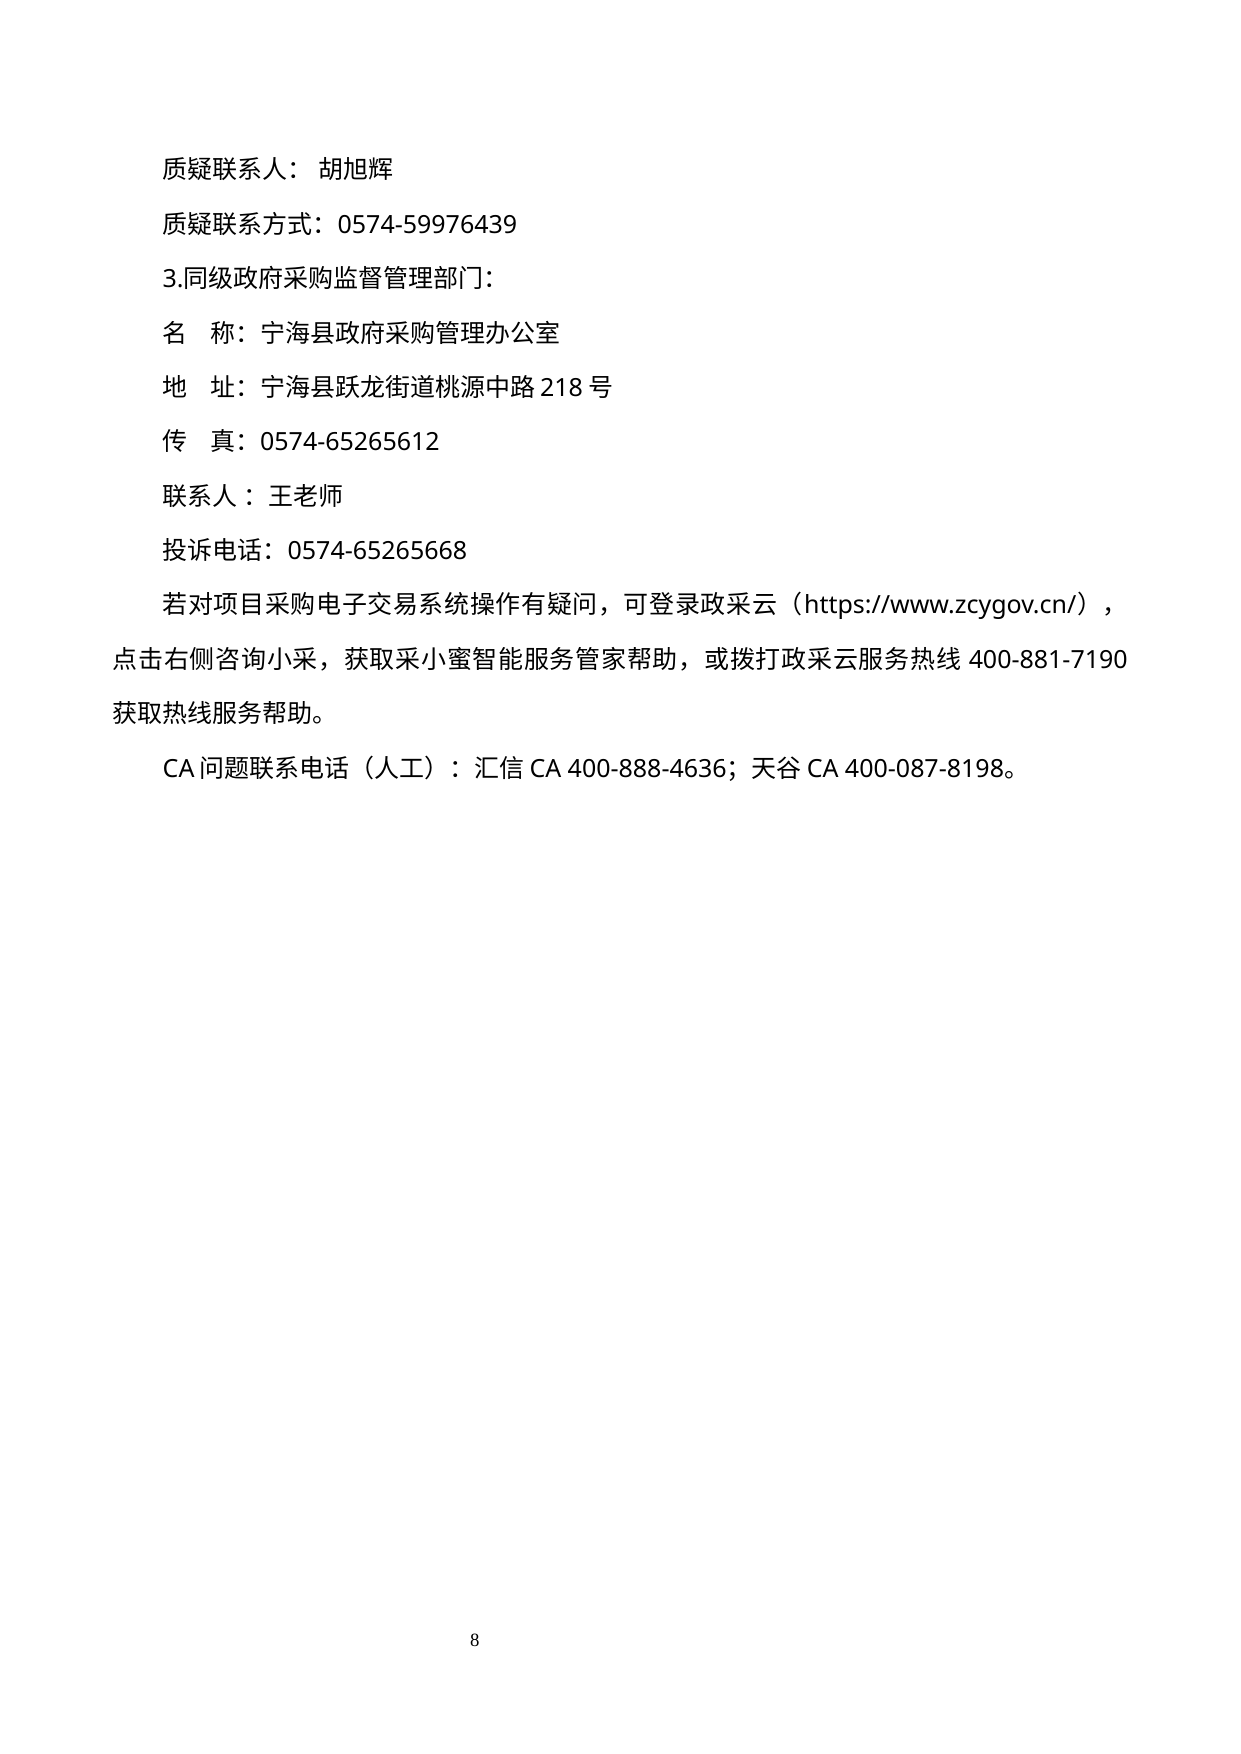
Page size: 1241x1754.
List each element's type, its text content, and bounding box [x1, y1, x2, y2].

text 质疑联系方式：0574-59976439 [112, 204, 1128, 241]
text 名 称：宁海县政府采购管理办公室 [112, 313, 1128, 349]
text 传 真：0574-65265612 [112, 422, 1128, 458]
text 投诉电话：0574-65265668 [112, 531, 1128, 567]
text 地 址：宁海县跃龙街道桃源中路218号 [112, 367, 1128, 404]
text CA问题联系电话（人工）：汇信CA 400-888-4636；天谷CA 400-087-8198。 [112, 748, 1128, 784]
text 若对项目采购电子交易系统操作有疑问，可登录政采云（https://www.zcygov.cn/），点击右侧咨询小采，获取采小蜜智能服务管家帮助，或拨打政采云服务热线400-881-7190获取热线服务帮助。 [112, 585, 1128, 730]
text 3.同级政府采购监督管理部门： [112, 259, 1128, 295]
text 质疑联系人： 胡旭辉 [112, 150, 1128, 186]
text 联系人 ：王老师 [112, 476, 1128, 512]
